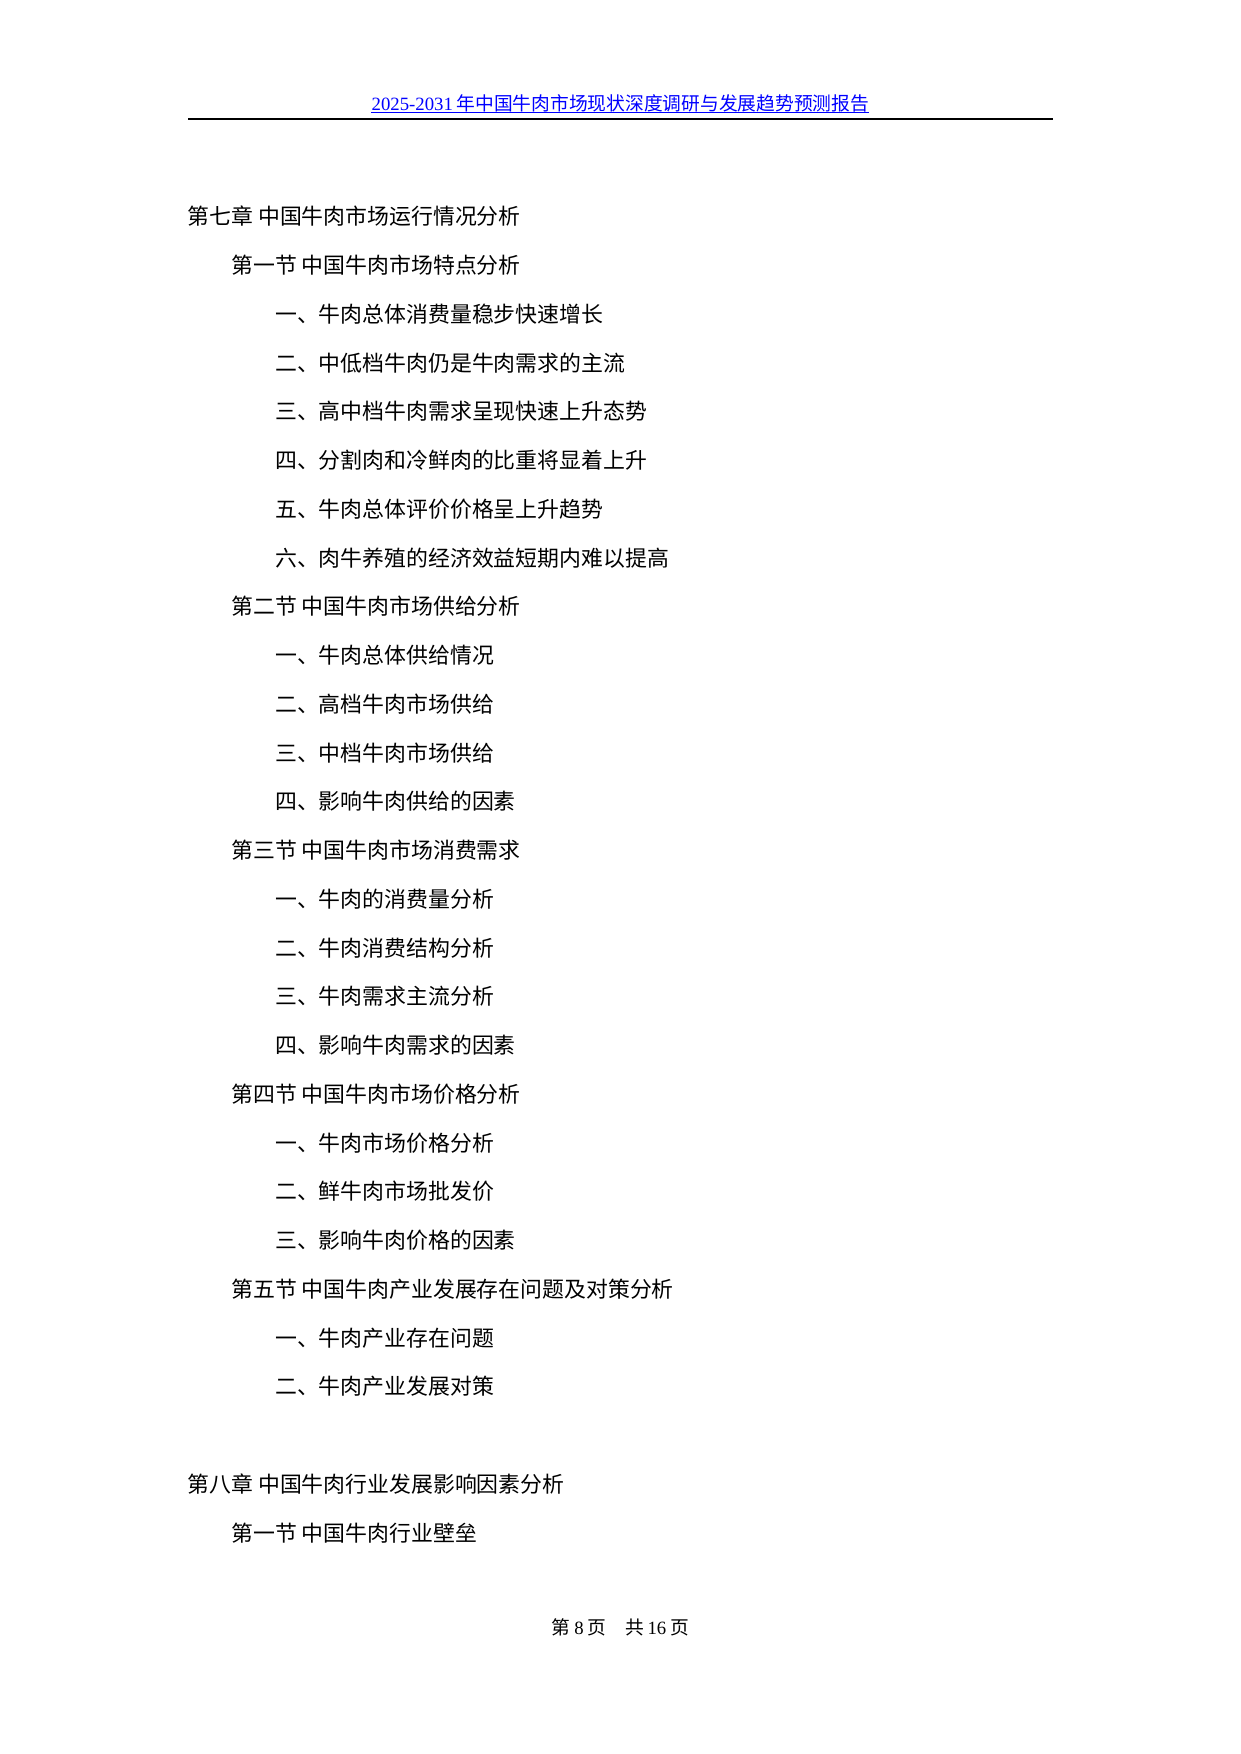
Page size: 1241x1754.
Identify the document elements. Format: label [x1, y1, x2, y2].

text [187, 150, 1053, 1548]
